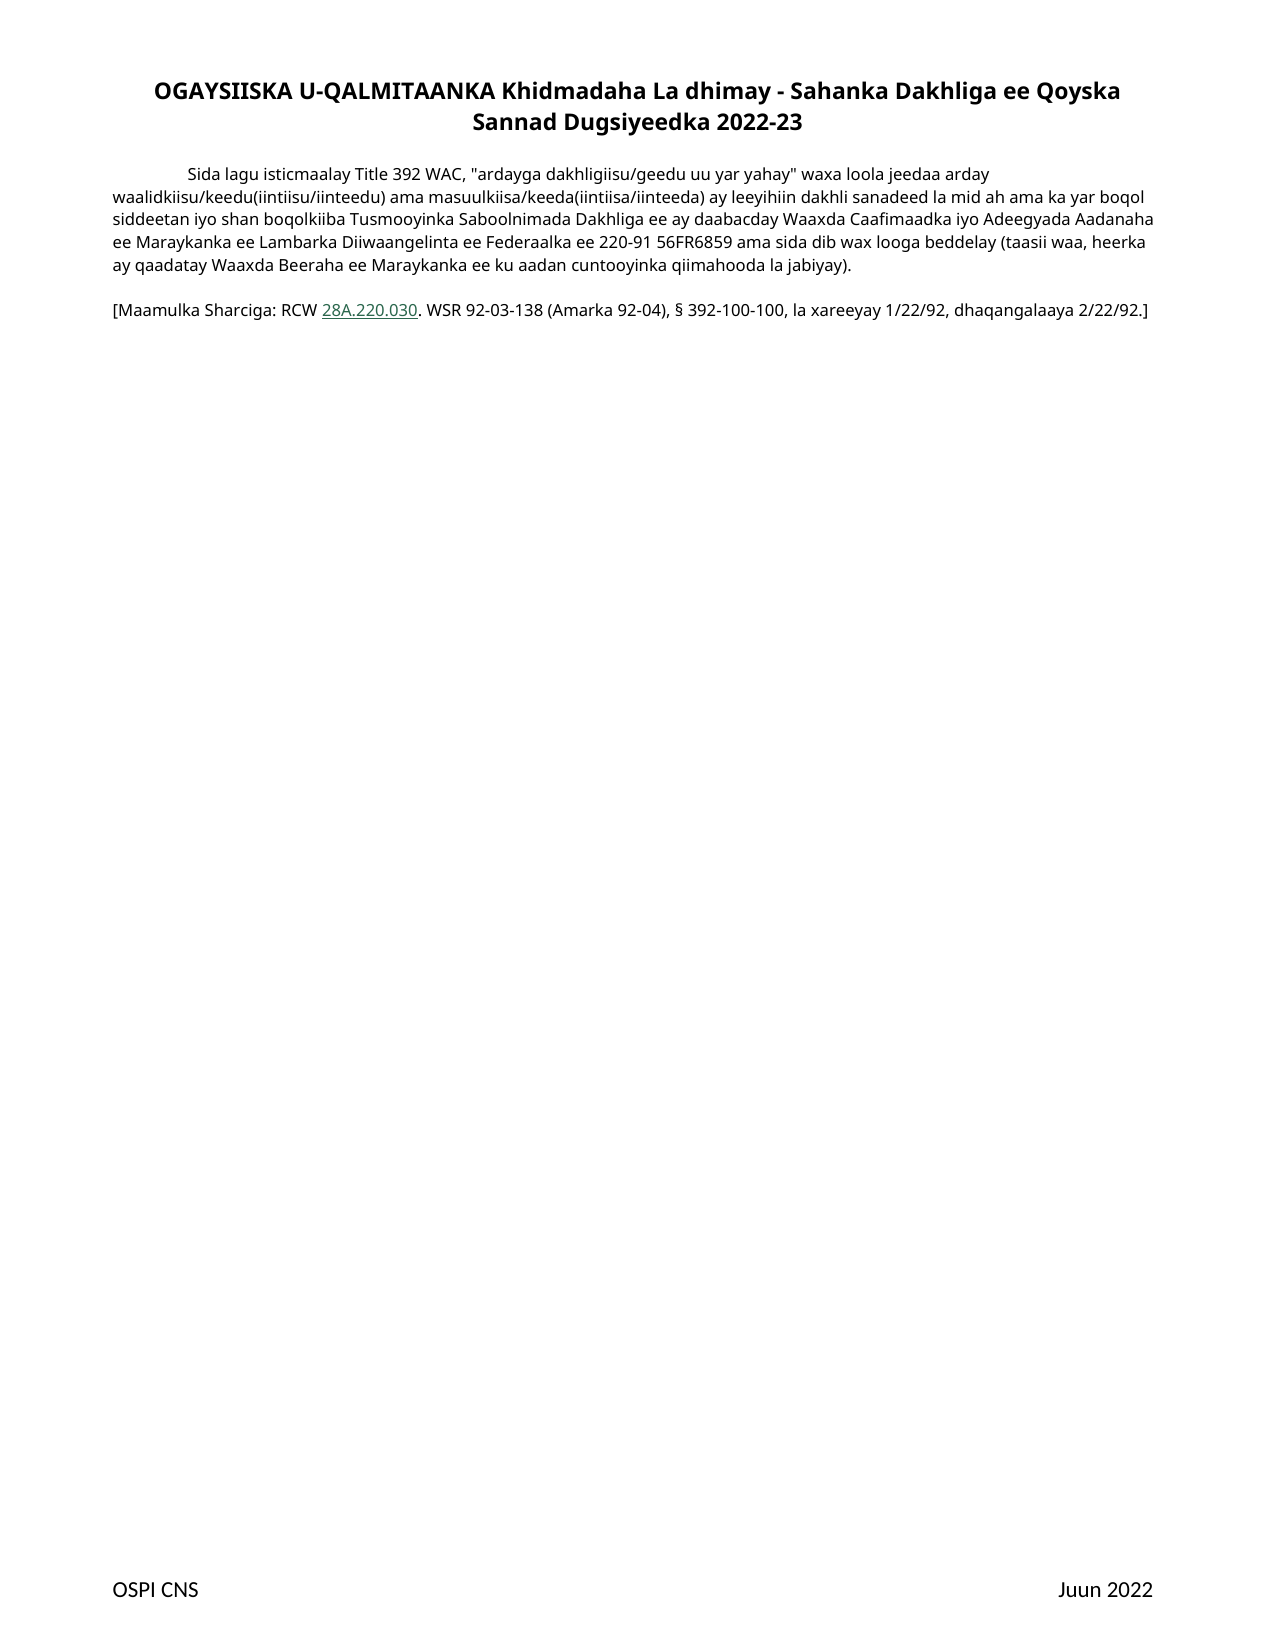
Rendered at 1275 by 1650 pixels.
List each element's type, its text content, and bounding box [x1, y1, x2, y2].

text Sida lagu isticmaalay Title 392 WAC, "ardayga dakhligiisu/geedu uu yar yahay" waxa loola jeedaa arday waalidkiisu/keedu(iintiisu/iinteedu) ama masuulkiisa/keeda(iintiisa/iinteeda) ay leeyihiin dakhli sanadeed la mid ah ama ka yar boqol siddeetan iyo shan boqolkiiba Tusmooyinka Saboolnimada Dakhliga ee ay daabacday Waaxda Caafimaadka iyo Adeegyada Aadanaha ee Maraykanka ee Lambarka Diiwaangelinta ee Federaalka ee 220-91 56FR6859 ama sida dib wax looga beddelay (taasii waa, heerka ay qaadatay Waaxda Beeraha ee Maraykanka ee ku aadan cuntooyinka qiimahooda la jabiyay). [112, 162, 1162, 276]
text [Maamulka Sharciga: RCW 28A.220.030. WSR 92-03-138 (Amarka 92-04), § 392-100-100, la xareeyay 1/22/92, dhaqangalaaya 2/22/92.] [112, 299, 1162, 321]
